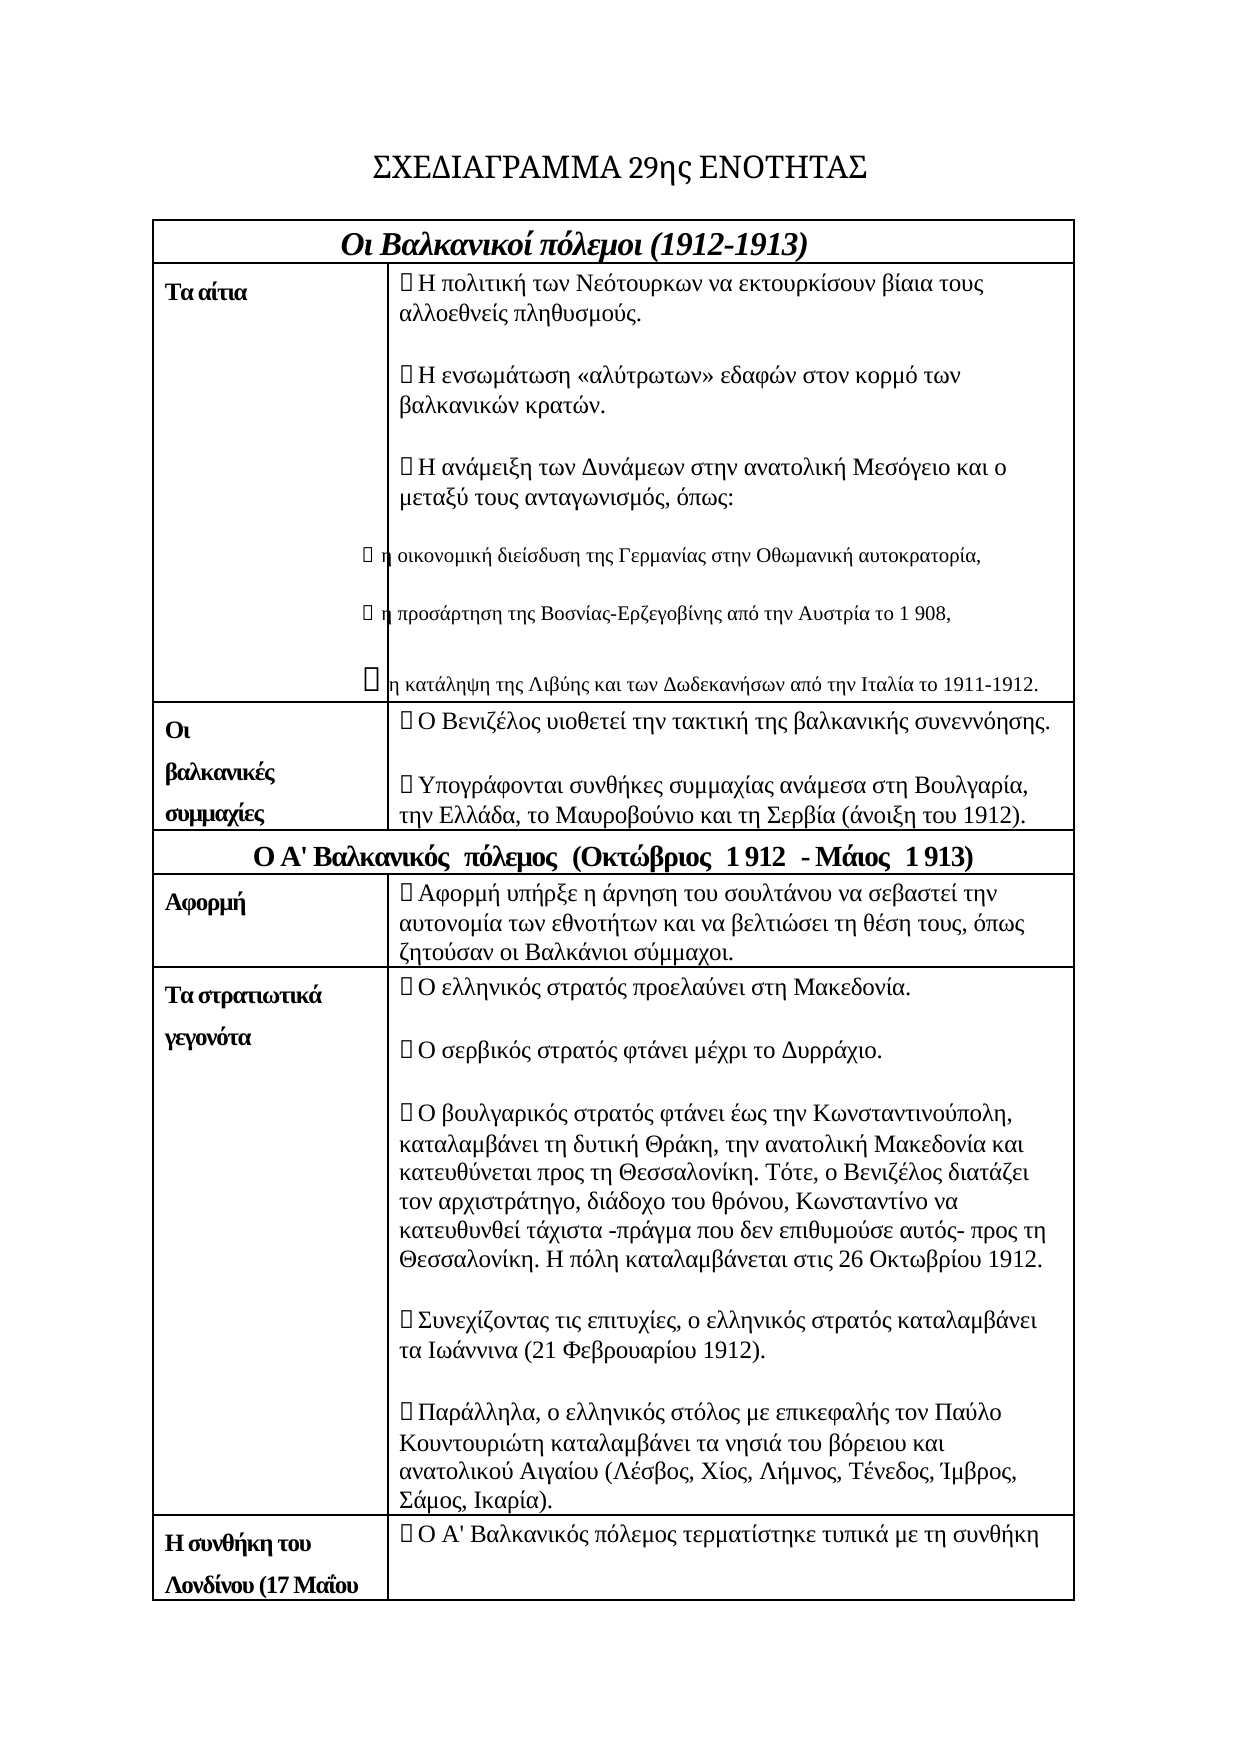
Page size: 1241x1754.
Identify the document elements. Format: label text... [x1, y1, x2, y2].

table_cell Τα αίτια [154, 264, 387, 701]
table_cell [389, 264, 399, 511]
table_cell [154, 1516, 387, 1598]
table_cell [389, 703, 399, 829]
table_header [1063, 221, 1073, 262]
text ΣΧΕΔΙΑΓΡΑΜΜΑ 29ης ΕΝΟΤΗΤΑΣ [187, 150, 1053, 186]
table_cell Τα στρατιωτικά γεγονότα [154, 968, 387, 1514]
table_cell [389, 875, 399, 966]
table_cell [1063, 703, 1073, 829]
table_cell Αφορμή [154, 875, 387, 966]
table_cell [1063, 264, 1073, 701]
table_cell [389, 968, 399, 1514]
table_cell Ο Α' Βαλκανικός πόλεμος (Οκτώβριος 1 912 - Μάιος 1 913) [154, 831, 1073, 872]
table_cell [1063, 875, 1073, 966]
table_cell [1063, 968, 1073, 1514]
table_cell Οι βαλκανικές συμμαχίες [154, 703, 387, 829]
